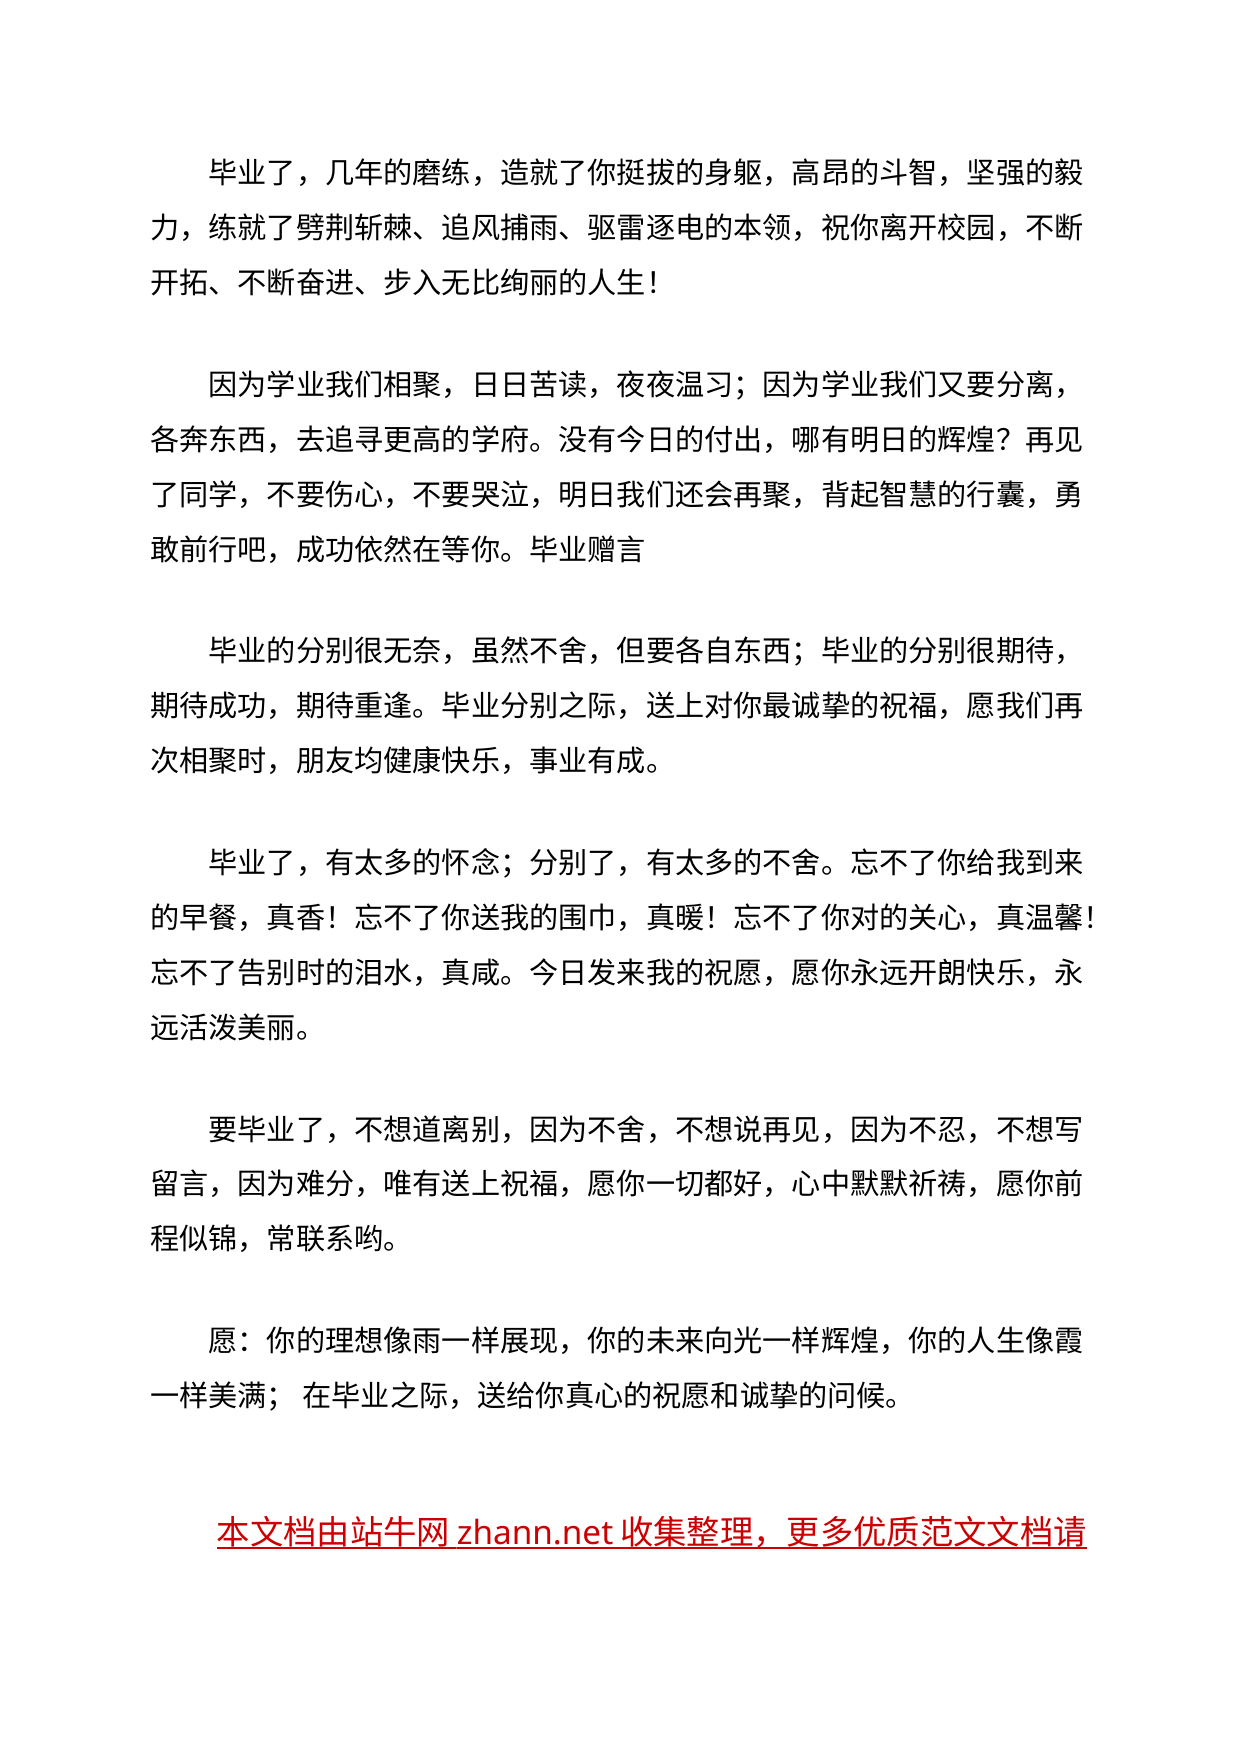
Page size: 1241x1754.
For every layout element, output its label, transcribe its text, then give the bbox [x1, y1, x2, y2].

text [150, 1506, 1090, 1554]
text 毕业了，几年的磨练，造就了你挺拔的身躯，高昂的斗智，坚强的毅力，练就了劈荆斩棘、追风捕雨、驱雷逐电的本领，祝你离开校园，不断开拓、不断奋进、步入无比绚丽的人生！ [150, 150, 1090, 302]
text 愿：你的理想像雨一样展现，你的未来向光一样辉煌，你的人生像霞一样美满； 在毕业之际，送给你真心的祝愿和诚挚的问候。 [150, 1318, 1090, 1415]
text 毕业的分别很无奈，虽然不舍，但要各自东西；毕业的分别很期待，期待成功，期待重逢。毕业分别之际，送上对你最诚挚的祝福，愿我们再次相聚时，朋友均健康快乐，事业有成。 [150, 628, 1090, 780]
text 毕业了，有太多的怀念；分别了，有太多的不舍。忘不了你给我到来的早餐，真香！忘不了你送我的围巾，真暖！忘不了你对的关心，真温馨！忘不了告别时的泪水，真咸。今日发来我的祝愿，愿你永远开朗快乐，永远活泼美丽。 [150, 839, 1090, 1047]
text 要毕业了，不想道离别，因为不舍，不想说再见，因为不忍，不想写留言，因为难分，唯有送上祝福，愿你一切都好，心中默默祈祷，愿你前程似锦，常联系哟。 [150, 1106, 1090, 1258]
text 因为学业我们相聚，日日苦读，夜夜温习；因为学业我们又要分离，各奔东西，去追寻更高的学府。没有今日的付出，哪有明日的辉煌？再见了同学，不要伤心，不要哭泣，明日我们还会再聚，背起智慧的行囊，勇敢前行吧，成功依然在等你。毕业赠言 [150, 362, 1090, 568]
